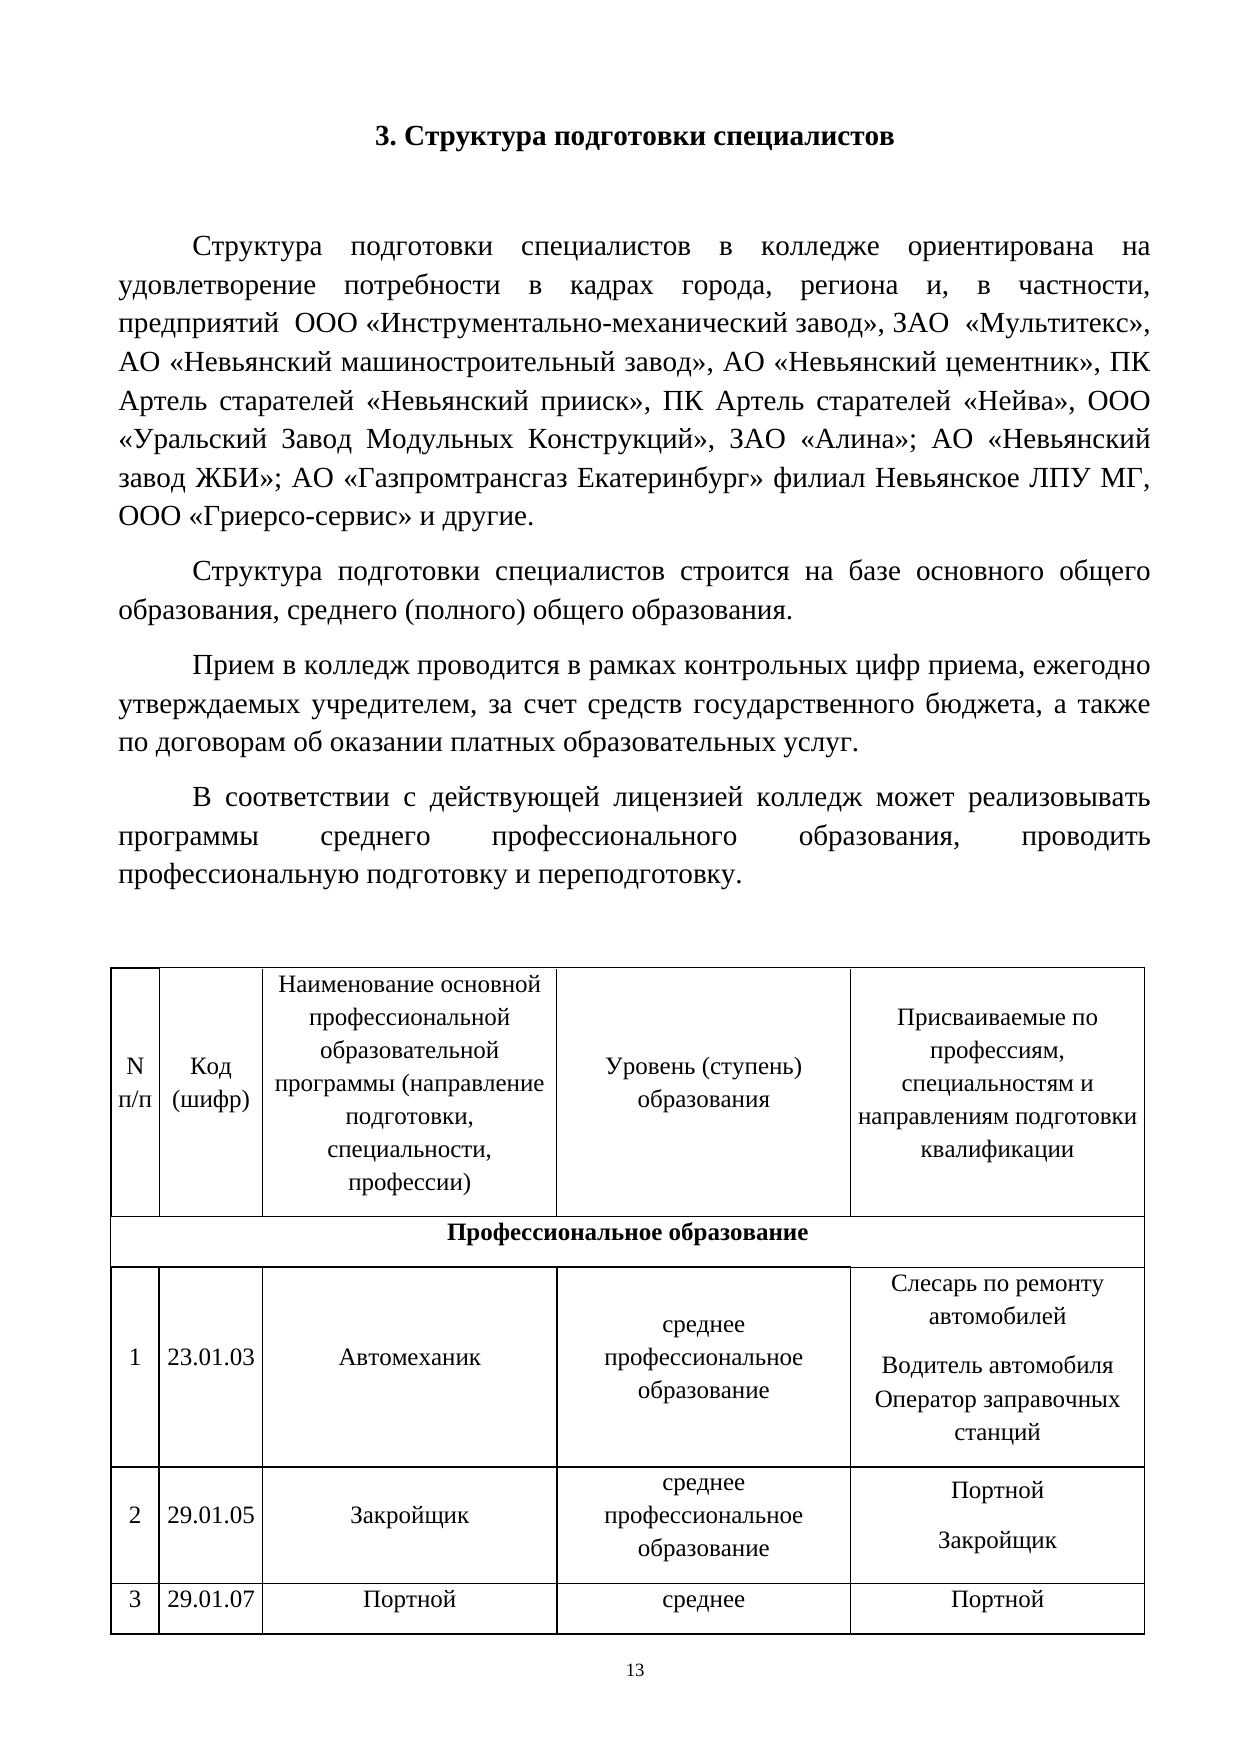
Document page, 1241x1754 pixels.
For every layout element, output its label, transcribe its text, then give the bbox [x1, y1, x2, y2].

table_header Присваиваемые по профессиям, специальностям и направлениям подготовки квалификации [851, 968, 1144, 1216]
table_header N п/п [112, 969, 159, 1216]
table_cell Портной [851, 1584, 1144, 1633]
table_cell среднее профессиональное образование [558, 1468, 850, 1583]
table_cell 2 [112, 1468, 158, 1583]
table_header Наименование основной профессиональной образовательной программы (направление подготовки, специальности, профессии) [263, 968, 556, 1216]
text Прием в колледж проводится в рамках контрольных цифр приема, ежегодно утверждаемых учредителем, за счет средств государственного бюджета, а также по договорам об оказании платных образовательных услуг. [118, 647, 1152, 758]
table_cell 29.01.07 [160, 1584, 262, 1633]
table_cell Слесарь по ремонту автомобилей Водитель автомобиля Оператор заправочных станций [851, 1268, 1144, 1466]
text Структура подготовки специалистов строится на базе основного общего образования, среднего (полного) общего образования. [118, 553, 1152, 626]
table_cell Профессиональное образование [111, 1217, 1144, 1266]
text 3. Структура подготовки специалистов [118, 118, 1152, 152]
table_cell 3 [112, 1584, 158, 1633]
table_header Код (шифр) [160, 968, 262, 1216]
table_cell среднее профессиональное образование [558, 1268, 850, 1466]
table_cell 1 [112, 1268, 158, 1466]
table_cell 29.01.05 [160, 1468, 262, 1583]
table_cell Автомеханик [263, 1268, 556, 1466]
text В соответствии с действующей лицензией колледж может реализовывать программы среднего профессионального образования, проводить профессиональную подготовку и переподготовку. [118, 779, 1152, 890]
text Структура подготовки специалистов в колледже ориентирована на удовлетворение потребности в кадрах города, региона и, в частности, предприятий ООО «Инструментально-механический завод», ЗАО «Мультитекс», АО «Невьянский машиностроительный завод», АО «Невьянский цементник», ПК Артель старателей «Невьянский прииск», ПК Артель старателей «Нейва», ООО «Уральский Завод Модульных Конструкций», ЗАО «Алина»; АО «Невьянский завод ЖБИ»; АО «Газпромтрансгаз Екатеринбург» филиал Невьянское ЛПУ МГ, ООО «Гриерсо-сервис» и другие. [118, 228, 1152, 532]
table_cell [558, 1584, 850, 1633]
table_cell Портной [263, 1584, 556, 1633]
table_cell 23.01.03 [160, 1268, 262, 1466]
table_cell Портной Закройщик [851, 1468, 1144, 1583]
table_cell Закройщик [263, 1468, 556, 1583]
table_header Уровень (ступень) образования [557, 968, 850, 1216]
